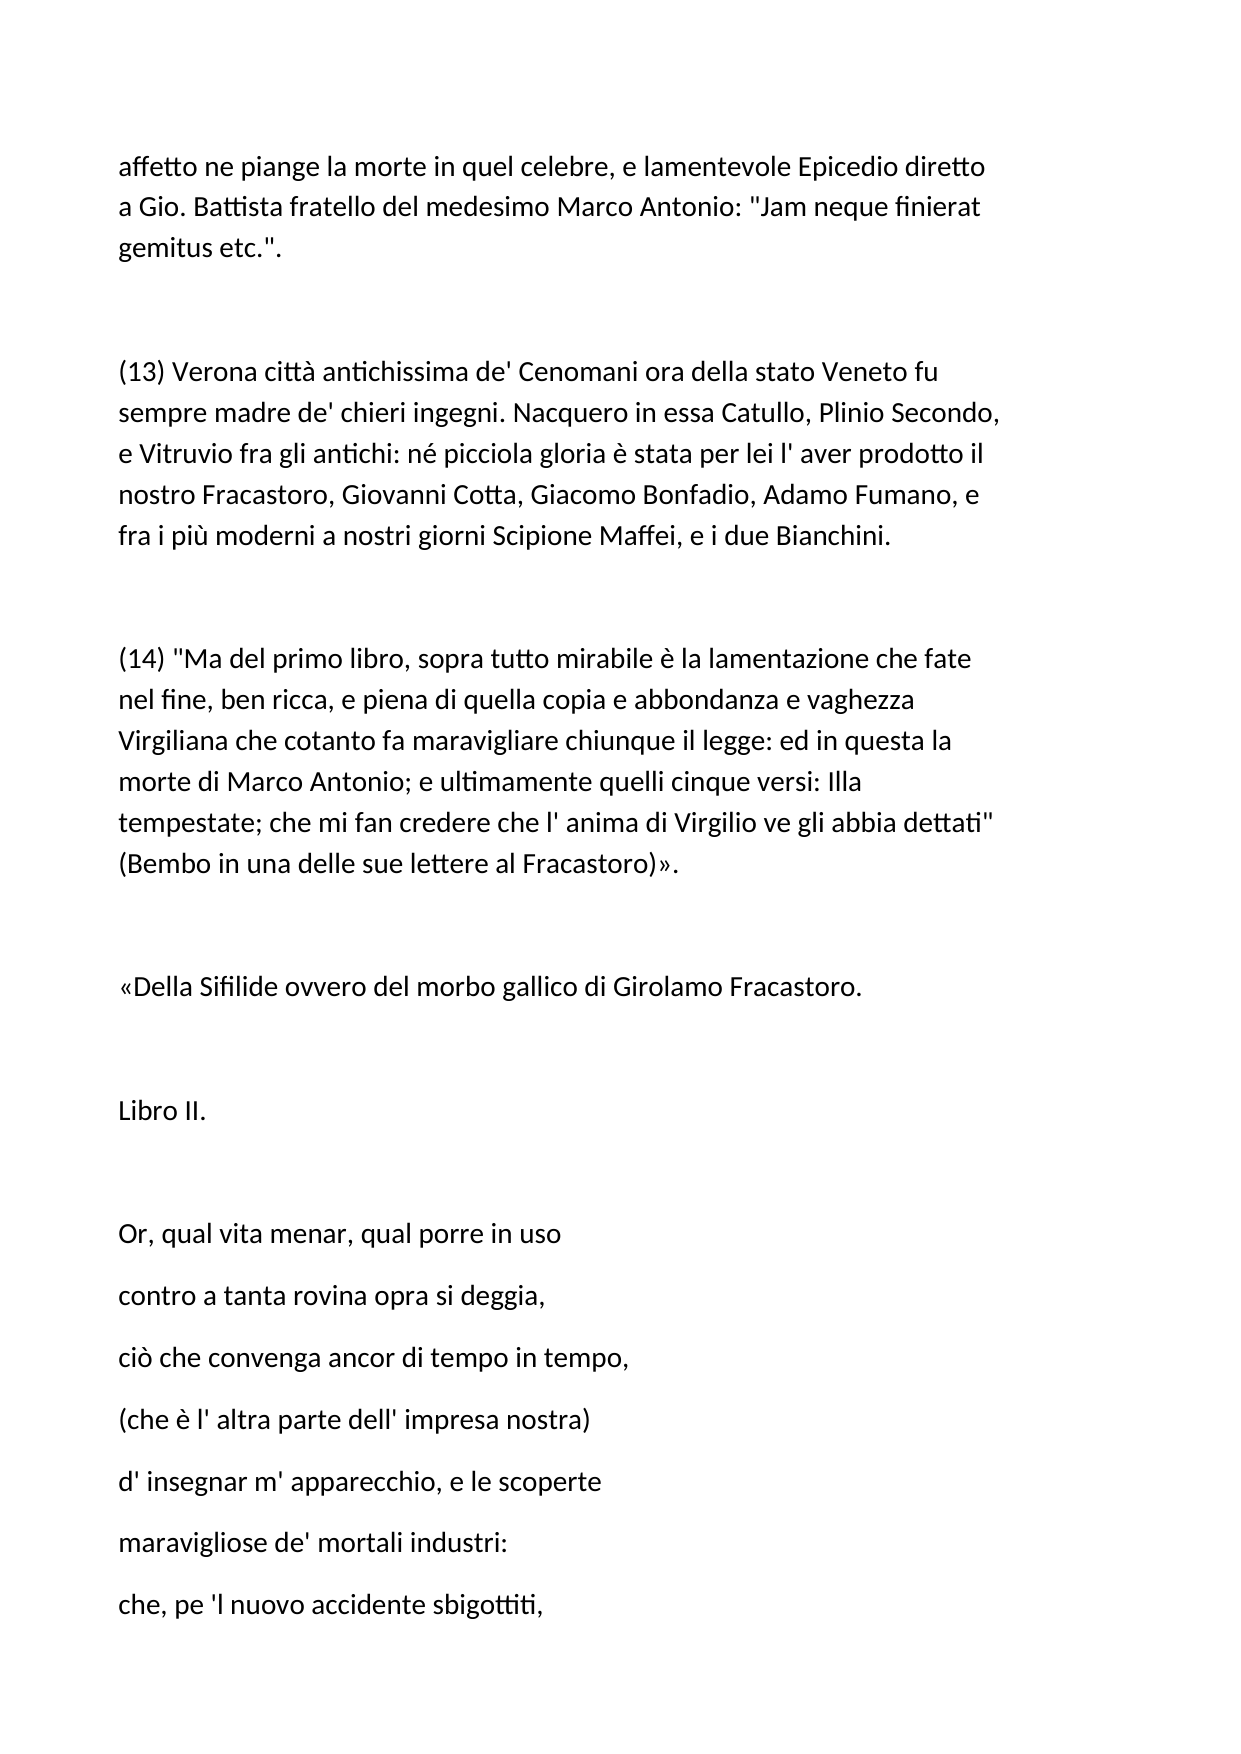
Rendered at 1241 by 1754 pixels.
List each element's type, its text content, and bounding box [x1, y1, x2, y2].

text ciò che convenga ancor di tempo in tempo, [118, 1339, 1004, 1375]
text che, pe 'l nuovo accidente sbigottiti, [118, 1586, 1004, 1622]
text Libro II. [118, 1092, 1004, 1128]
text «Della Sifilide ovvero del morbo gallico di Girolamo Fracastoro. [118, 968, 1004, 1004]
text maravigliose de' mortali industri: [118, 1524, 1004, 1560]
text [118, 148, 1004, 265]
text (che è l' altra parte dell' impresa nostra) [118, 1401, 1004, 1437]
text (14) "Ma del primo libro, sopra tutto mirabile è la lamentazione che fate nel fine, ben ricca, e piena di quella copia e abbondanza e vaghezza Virgiliana che cotanto fa maravigliare chiunque il legge: ed in questa la morte di Marco Antonio; e ultimamente quelli cinque versi: Illa tempestate; che mi fan credere che l' anima di Virgilio ve gli abbia dettati" (Bembo in una delle sue lettere al Fracastoro)». [118, 640, 1004, 881]
text contro a tanta rovina opra si deggia, [118, 1277, 1004, 1313]
text d' insegnar m' apparecchio, e le scoperte [118, 1463, 1004, 1498]
text (13) Verona città antichissima de' Cenomani ora della stato Veneto fu sempre madre de' chieri ingegni. Nacquero in essa Catullo, Plinio Secondo, e Vitruvio fra gli antichi: né picciola gloria è stata per lei l' aver prodotto il nostro Fracastoro, Giovanni Cotta, Giacomo Bonfadio, Adamo Fumano, e fra i più moderni a nostri giorni Scipione Maffei, e i due Bianchini. [118, 353, 1004, 552]
text Or, qual vita menar, qual porre in uso [118, 1216, 1004, 1251]
